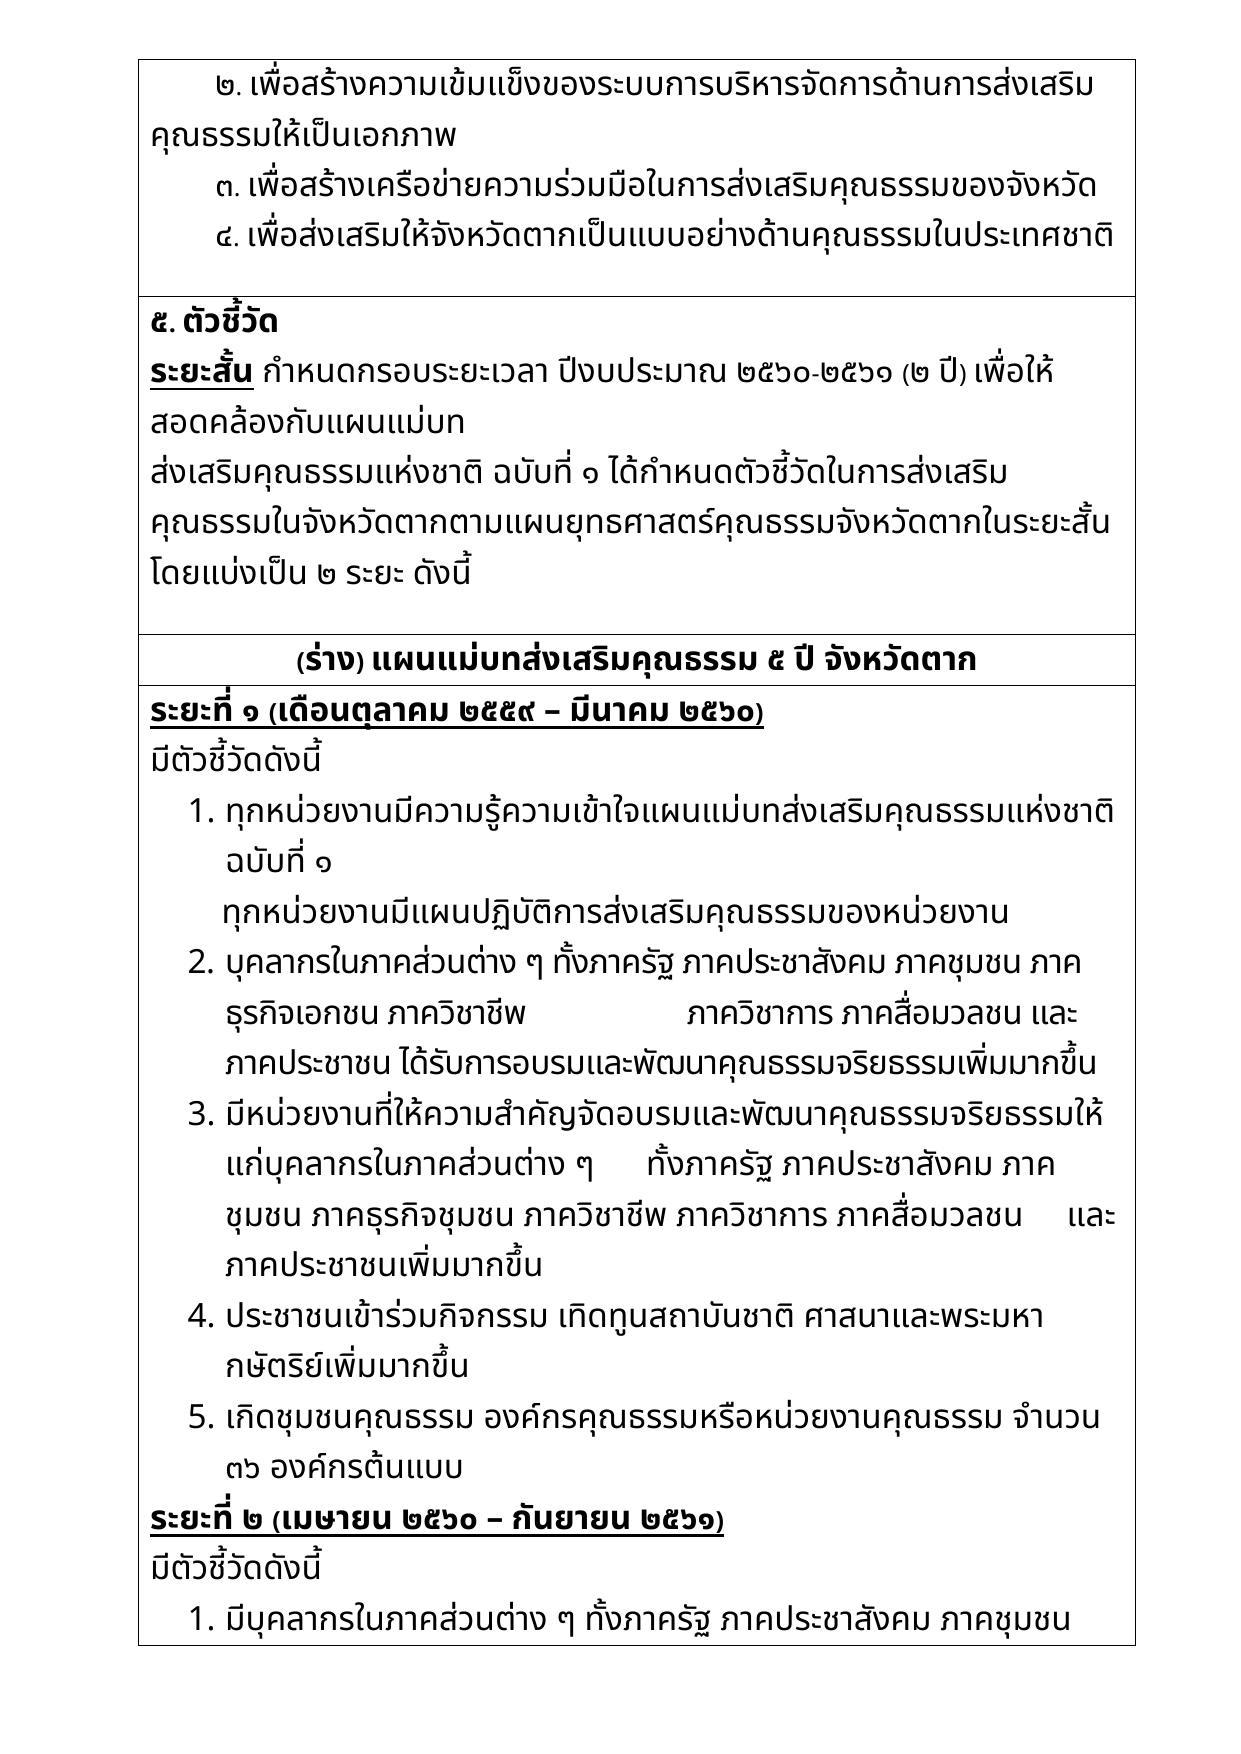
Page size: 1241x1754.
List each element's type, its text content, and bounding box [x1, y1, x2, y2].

table_cell ๕. ตัวชี้วัด ระยะสั้น กำหนดกรอบระยะเวลา ปีงบประมาณ ๒๕๖๐-๒๕๖๑ (๒ ปี) เพื่อให้สอดคล้องกับแผนแม่บท ส่งเสริมคุณธรรมแห่งชาติ ฉบับที่ ๑ ได้กำหนดตัวชี้วัดในการส่งเสริมคุณธรรมในจังหวัดตากตามแผนยุทธศาสตร์คุณธรรมจังหวัดตากในระยะสั้น โดยแบ่งเป็น ๒ ระยะ ดังนี้ [139, 297, 1135, 633]
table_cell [139, 60, 1135, 296]
table_cell (ร่าง) แผนแม่บทส่งเสริมคุณธรรม ๕ ปี จังหวัดตาก [139, 635, 1135, 685]
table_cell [139, 686, 1135, 1645]
